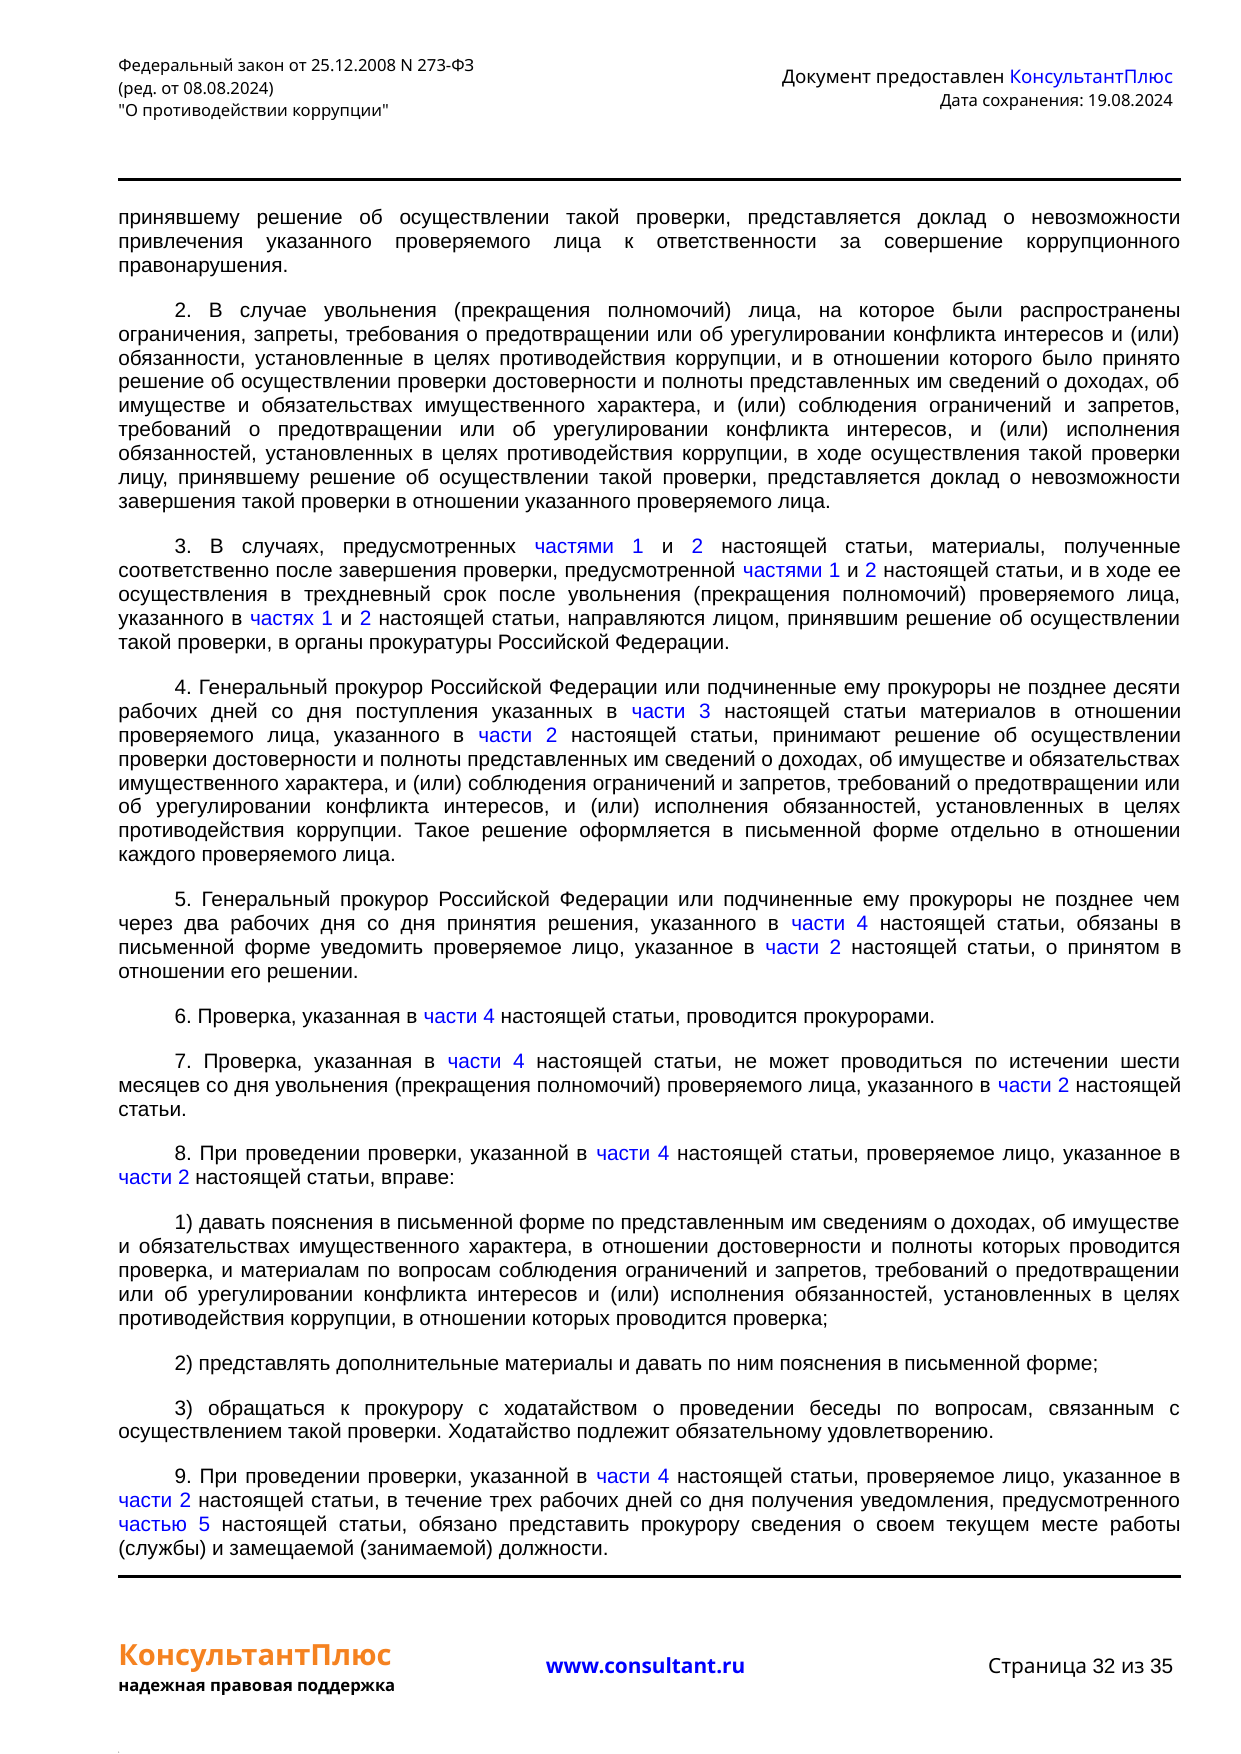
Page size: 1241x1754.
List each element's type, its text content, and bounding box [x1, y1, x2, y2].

text 8. При проведении проверки, указанной в части 4 настоящей статьи, проверяемое лицо, указанное в части 2 настоящей статьи, вправе: [118, 1141, 1181, 1189]
text 3. В случаях, предусмотренных частями 1 и 2 настоящей статьи, материалы, полученные соответственно после завершения проверки, предусмотренной частями 1 и 2 настоящей статьи, и в ходе ее осуществления в трехдневный срок после увольнения (прекращения полномочий) проверяемого лица, указанного в частях 1 и 2 настоящей статьи, направляются лицом, принявшим решение об осуществлении такой проверки, в органы прокуратуры Российской Федерации. [118, 534, 1181, 654]
text 3) обращаться к прокурору с ходатайством о проведении беседы по вопросам, связанным с осуществлением такой проверки. Ходатайство подлежит обязательному удовлетворению. [118, 1395, 1181, 1443]
text 1) давать пояснения в письменной форме по представленным им сведениям о доходах, об имуществе и обязательствах имущественного характера, в отношении достоверности и полноты которых проводится проверка, и материалам по вопросам соблюдения ограничений и запретов, требований о предотвращении или об урегулировании конфликта интересов и (или) исполнения обязанностей, установленных в целях противодействия коррупции, в отношении которых проводится проверка; [118, 1210, 1181, 1330]
text 5. Генеральный прокурор Российской Федерации или подчиненные ему прокуроры не позднее чем через два рабочих дня со дня принятия решения, указанного в части 4 настоящей статьи, обязаны в письменной форме уведомить проверяемое лицо, указанное в части 2 настоящей статьи, о принятом в отношении его решении. [118, 887, 1181, 983]
text 6. Проверка, указанная в части 4 настоящей статьи, проводится прокурорами. [118, 1004, 1181, 1028]
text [118, 205, 1181, 277]
text 4. Генеральный прокурор Российской Федерации или подчиненные ему прокуроры не позднее десяти рабочих дней со дня поступления указанных в части 3 настоящей статьи материалов в отношении проверяемого лица, указанного в части 2 настоящей статьи, принимают решение об осуществлении проверки достоверности и полноты представленных им сведений о доходах, об имуществе и обязательствах имущественного характера, и (или) соблюдения ограничений и запретов, требований о предотвращении или об урегулировании конфликта интересов, и (или) исполнения обязанностей, установленных в целях противодействия коррупции. Такое решение оформляется в письменной форме отдельно в отношении каждого проверяемого лица. [118, 674, 1181, 866]
text 2. В случае увольнения (прекращения полномочий) лица, на которое были распространены ограничения, запреты, требования о предотвращении или об урегулировании конфликта интересов и (или) обязанности, установленные в целях противодействия коррупции, и в отношении которого было принято решение об осуществлении проверки достоверности и полноты представленных им сведений о доходах, об имуществе и обязательствах имущественного характера, и (или) соблюдения ограничений и запретов, требований о предотвращении или об урегулировании конфликта интересов, и (или) исполнения обязанностей, установленных в целях противодействия коррупции, в ходе осуществления такой проверки лицу, принявшему решение об осуществлении такой проверки, представляется доклад о невозможности завершения такой проверки в отношении указанного проверяемого лица. [118, 297, 1181, 513]
text 7. Проверка, указанная в части 4 настоящей статьи, не может проводиться по истечении шести месяцев со дня увольнения (прекращения полномочий) проверяемого лица, указанного в части 2 настоящей статьи. [118, 1048, 1181, 1120]
text 2) представлять дополнительные материалы и давать по ним пояснения в письменной форме; [118, 1351, 1181, 1374]
text 9. При проведении проверки, указанной в части 4 настоящей статьи, проверяемое лицо, указанное в части 2 настоящей статьи, в течение трех рабочих дней со дня получения уведомления, предусмотренного частью 5 настоящей статьи, обязано представить прокурору сведения о своем текущем месте работы (службы) и замещаемой (занимаемой) должности. [118, 1464, 1181, 1560]
